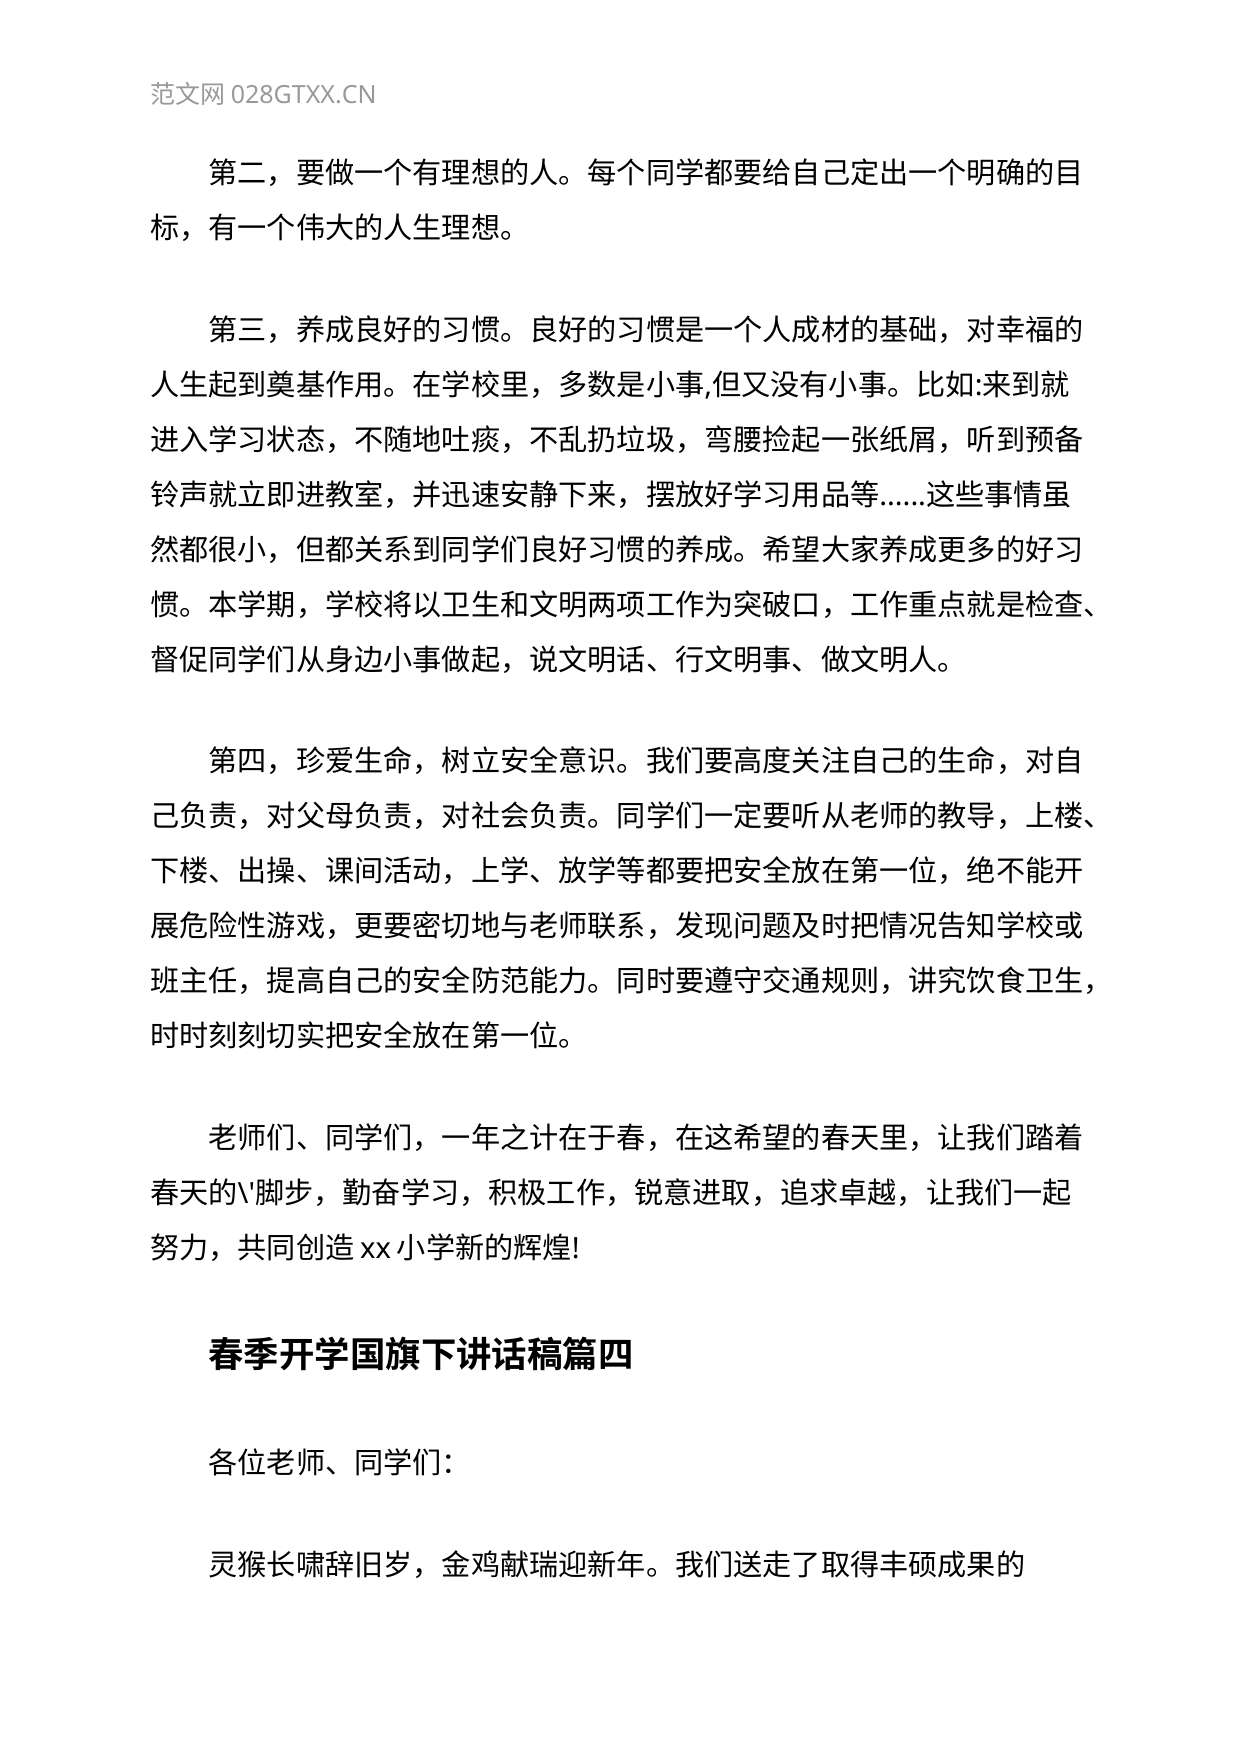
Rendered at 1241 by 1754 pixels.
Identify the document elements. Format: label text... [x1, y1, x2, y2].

text 老师们、同学们，一年之计在于春，在这希望的春天里，让我们踏着春天的\'脚步，勤奋学习，积极工作，锐意进取，追求卓越，让我们一起努力，共同创造xx小学新的辉煌! [150, 1114, 1090, 1267]
text 第二，要做一个有理想的人。每个同学都要给自己定出一个明确的目标，有一个伟大的人生理想。 [150, 150, 1090, 247]
text 各位老师、同学们： [150, 1439, 1090, 1482]
text 第四，珍爱生命，树立安全意识。我们要高度关注自己的生命，对自己负责，对父母负责，对社会负责。同学们一定要听从老师的教导，上楼、下楼、出操、课间活动，上学、放学等都要把安全放在第一位，绝不能开展危险性游戏，更要密切地与老师联系，发现问题及时把情况告知学校或班主任，提高自己的安全防范能力。同时要遵守交通规则，讲究饮食卫生，时时刻刻切实把安全放在第一位。 [150, 738, 1090, 1055]
text 春季开学国旗下讲话稿篇四 [150, 1326, 1090, 1377]
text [150, 1541, 1090, 1584]
text 第三，养成良好的习惯。良好的习惯是一个人成材的基础，对幸福的人生起到奠基作用。在学校里，多数是小事,但又没有小事。比如:来到就进入学习状态，不随地吐痰，不乱扔垃圾，弯腰捡起一张纸屑，听到预备铃声就立即进教室，并迅速安静下来，摆放好学习用品等......这些事情虽然都很小，但都关系到同学们良好习惯的养成。希望大家养成更多的好习惯。本学期，学校将以卫生和文明两项工作为突破口，工作重点就是检查、督促同学们从身边小事做起，说文明话、行文明事、做文明人。 [150, 307, 1090, 678]
